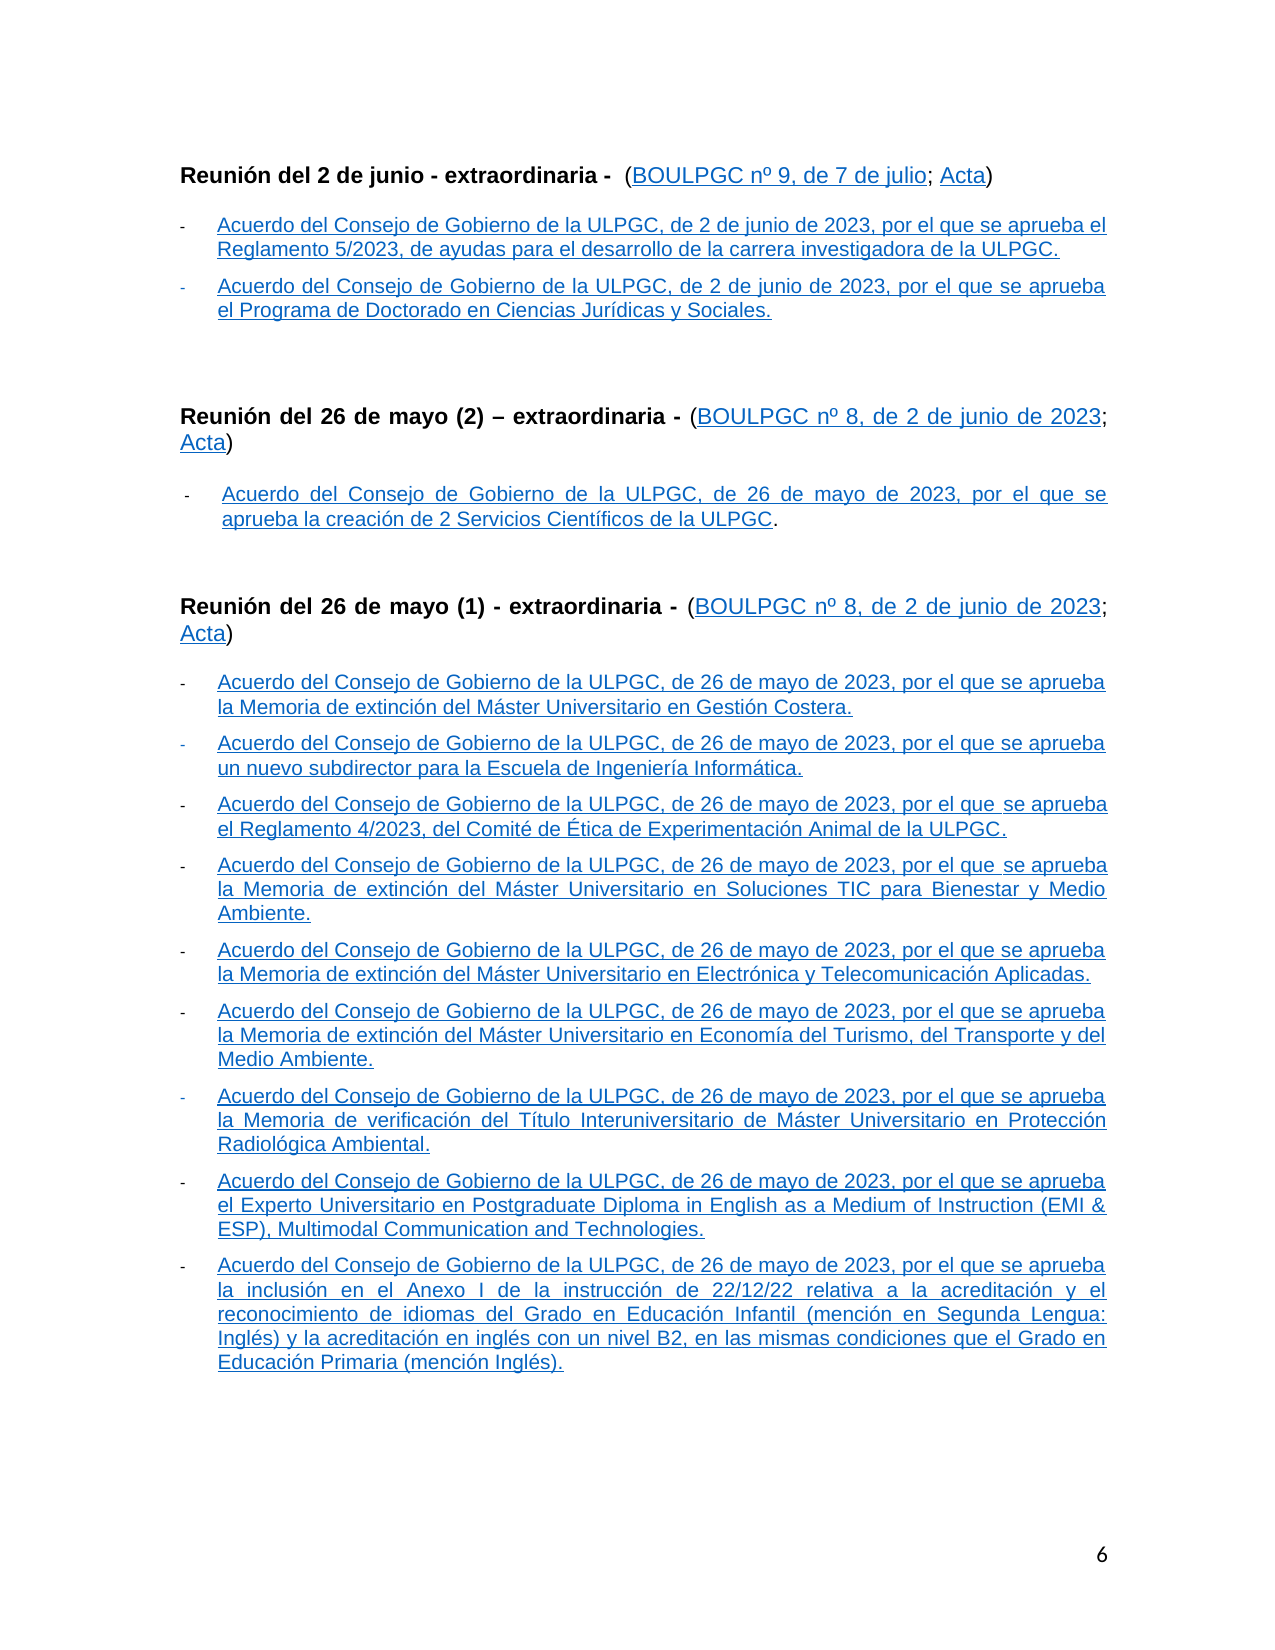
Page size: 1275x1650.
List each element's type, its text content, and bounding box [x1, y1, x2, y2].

list Acuerdo del Consejo de Gobierno de la ULPGC, de 26 de mayo de 2023, por el que se aprueba el Reglamento 4/2023, del Comité de Ética de Experimentación Animal de la ULPGC. [180, 792, 1107, 840]
list Acuerdo del Consejo de Gobierno de la ULPGC, de 2 de junio de 2023, por el que se aprueba el Programa de Doctorado en Ciencias Jurídicas y Sociales. [180, 274, 1107, 322]
list Acuerdo del Consejo de Gobierno de la ULPGC, de 2 de junio de 2023, por el que se aprueba el Reglamento 5/2023, de ayudas para el desarrollo de la carrera investigadora de la ULPGC. [179, 213, 1107, 261]
list Acuerdo del Consejo de Gobierno de la ULPGC, de 26 de mayo de 2023, por el que se aprueba la creación de 2 Servicios Científicos de la ULPGC. [184, 482, 1107, 531]
list Acuerdo del Consejo de Gobierno de la ULPGC, de 26 de mayo de 2023, por el que se aprueba la Memoria de extinción del Máster Universitario en Gestión Costera. [180, 670, 1107, 718]
list Acuerdo del Consejo de Gobierno de la ULPGC, de 26 de mayo de 2023, por el que se aprueba la Memoria de extinción del Máster Universitario en Electrónica y Telecomunicación Aplicadas. [180, 938, 1107, 986]
text Reunión del 2 de junio - extraordinaria - (BOULPGC nº 9, de 7 de julio; Acta) [180, 162, 1107, 189]
list Acuerdo del Consejo de Gobierno de la ULPGC, de 26 de mayo de 2023, por el que se aprueba la inclusión en el Anexo I de la instrucción de 22/12/22 relativa a la acreditación y el reconocimiento de idiomas del Grado en Educación Infantil (mención en Segunda Lengua: Inglés) y la acreditación en inglés con un nivel B2, en las mismas condiciones que el Grado en Educación Primaria (mención Inglés). [180, 1253, 1107, 1374]
list Acuerdo del Consejo de Gobierno de la ULPGC, de 26 de mayo de 2023, por el que se aprueba el Experto Universitario en Postgraduate Diploma in English as a Medium of Instruction (EMI & ESP), Multimodal Communication and Technologies. [180, 1168, 1107, 1241]
list Acuerdo del Consejo de Gobierno de la ULPGC, de 26 de mayo de 2023, por el que se aprueba un nuevo subdirector para la Escuela de Ingeniería Informática. [180, 731, 1107, 779]
list Acuerdo del Consejo de Gobierno de la ULPGC, de 26 de mayo de 2023, por el que se aprueba la Memoria de verificación del Título Interuniversitario de Máster Universitario en Protección Radiológica Ambiental. [180, 1083, 1107, 1156]
list Acuerdo del Consejo de Gobierno de la ULPGC, de 26 de mayo de 2023, por el que se aprueba la Memoria de extinción del Máster Universitario en Soluciones TIC para Bienestar y Medio Ambiente. [180, 853, 1107, 925]
list Acuerdo del Consejo de Gobierno de la ULPGC, de 26 de mayo de 2023, por el que se aprueba la Memoria de extinción del Máster Universitario en Economía del Turismo, del Transporte y del Medio Ambiente. [180, 999, 1107, 1071]
text Reunión del 26 de mayo (2) – extraordinaria - (BOULPGC nº 8, de 2 de junio de 2023; Acta) [180, 403, 1107, 456]
text Reunión del 26 de mayo (1) - extraordinaria - (BOULPGC nº 8, de 2 de junio de 2023; Acta) [180, 593, 1107, 646]
